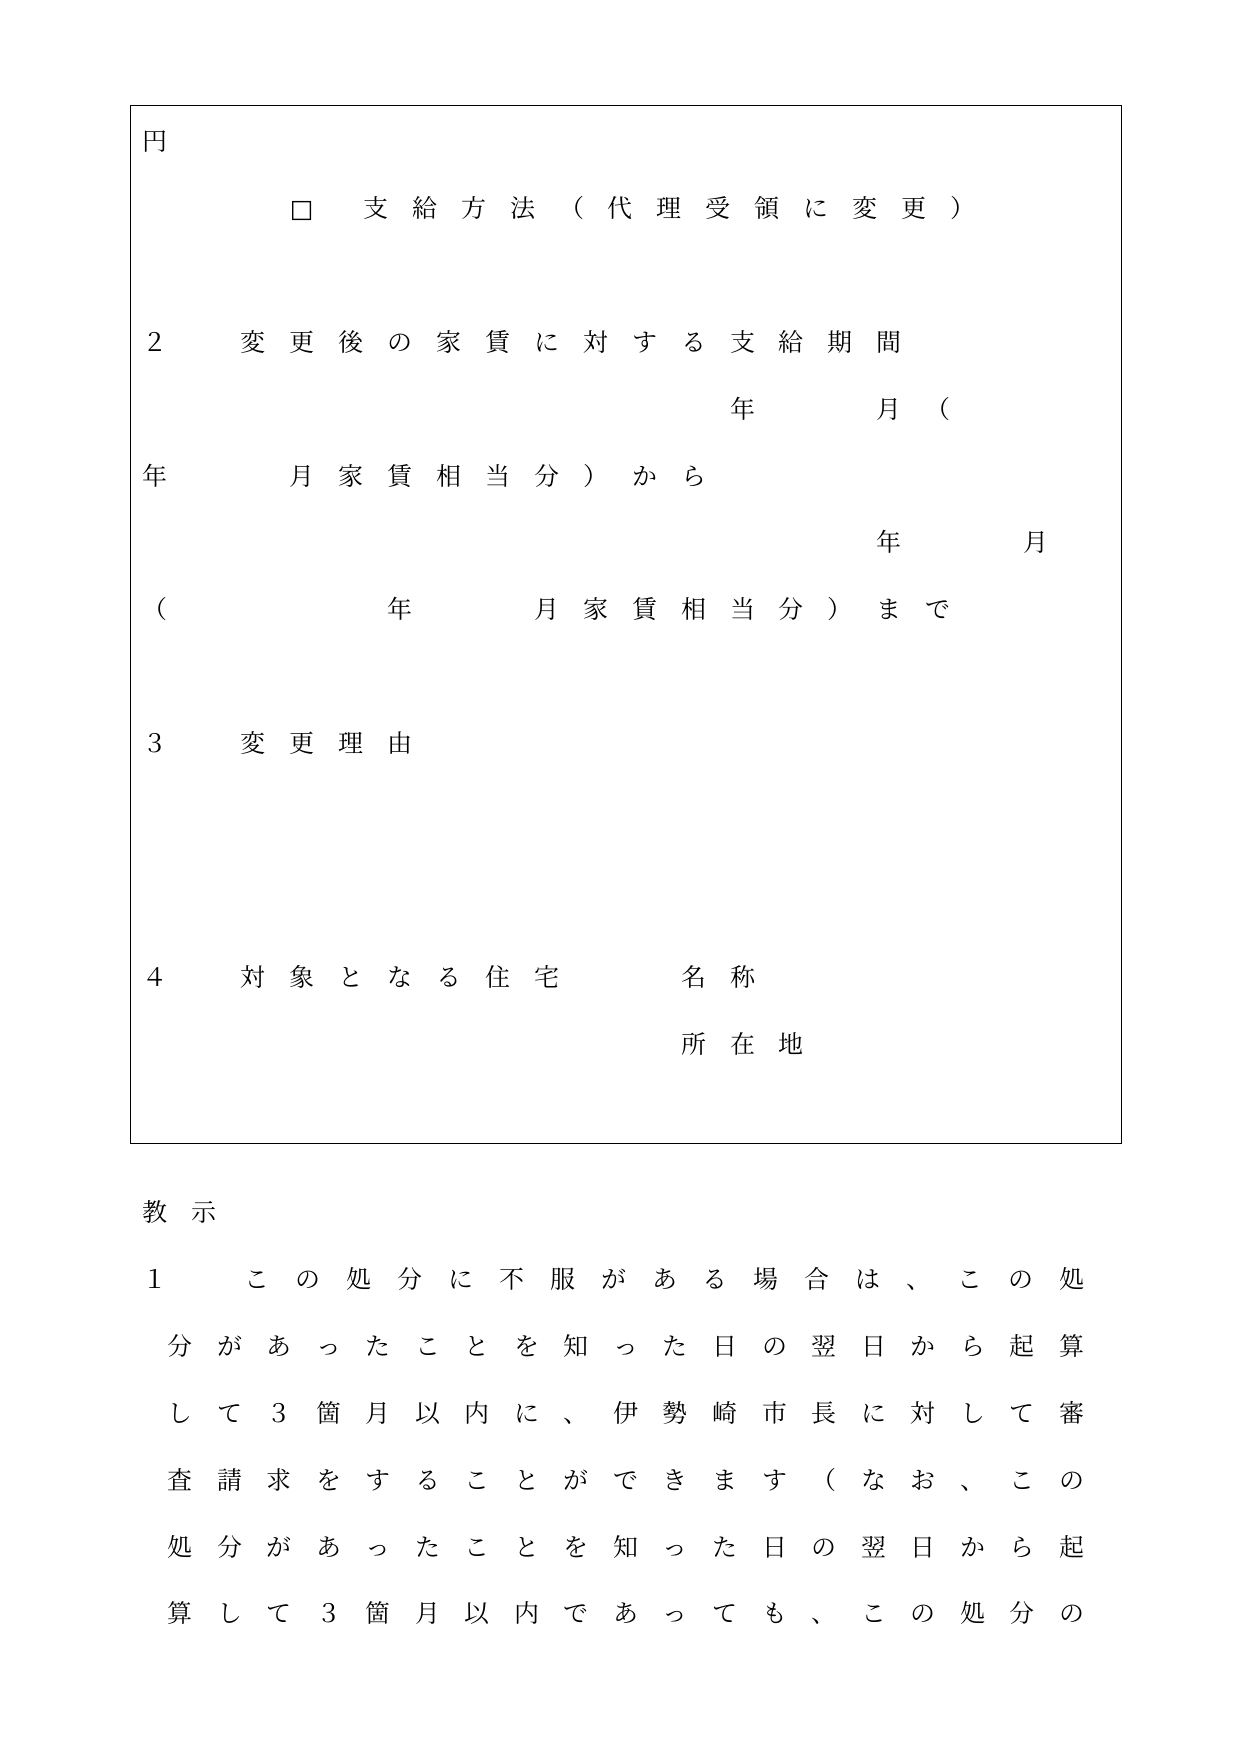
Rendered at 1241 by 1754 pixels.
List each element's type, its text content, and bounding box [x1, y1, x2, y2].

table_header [131, 106, 1121, 1143]
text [143, 1244, 1110, 1646]
text 教示 [130, 1177, 1110, 1244]
